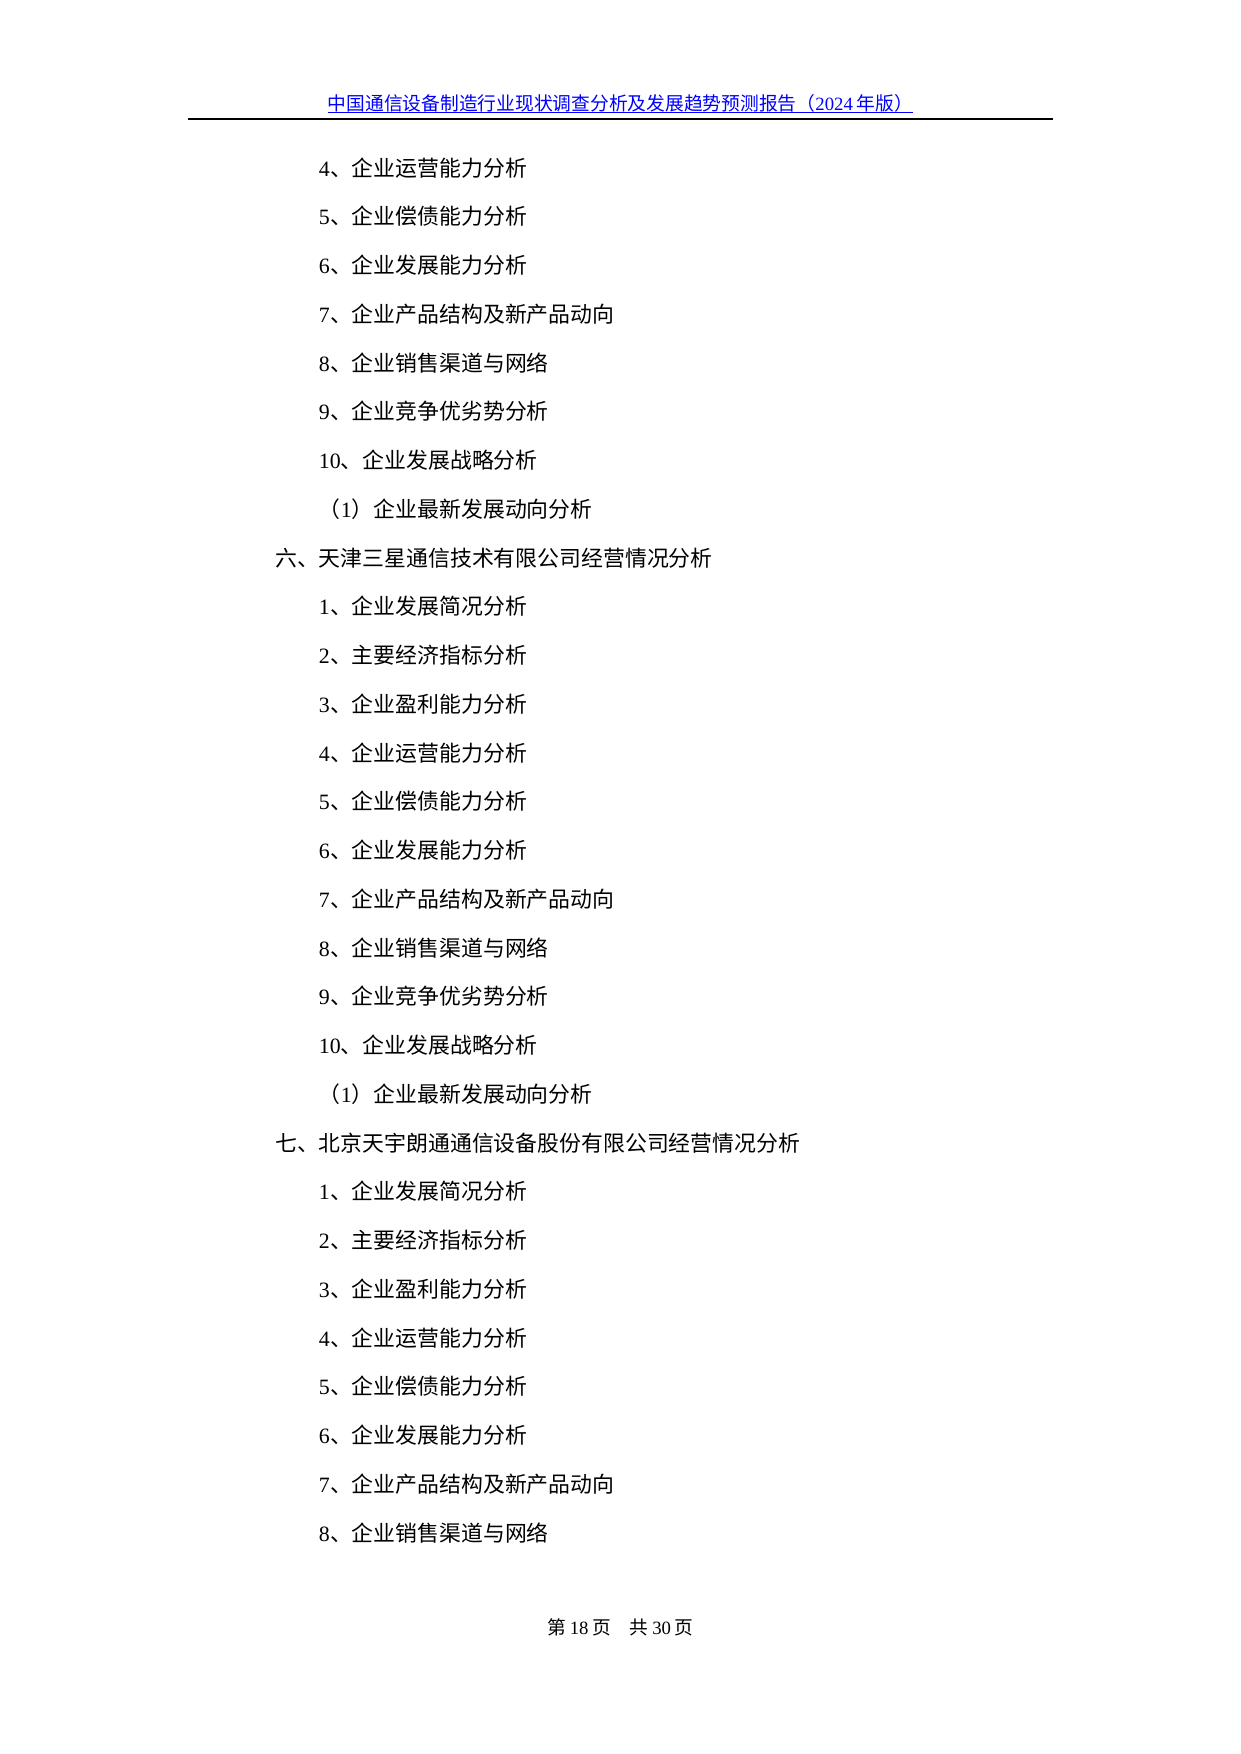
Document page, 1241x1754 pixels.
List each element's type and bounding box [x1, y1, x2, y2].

text [187, 150, 1053, 1548]
